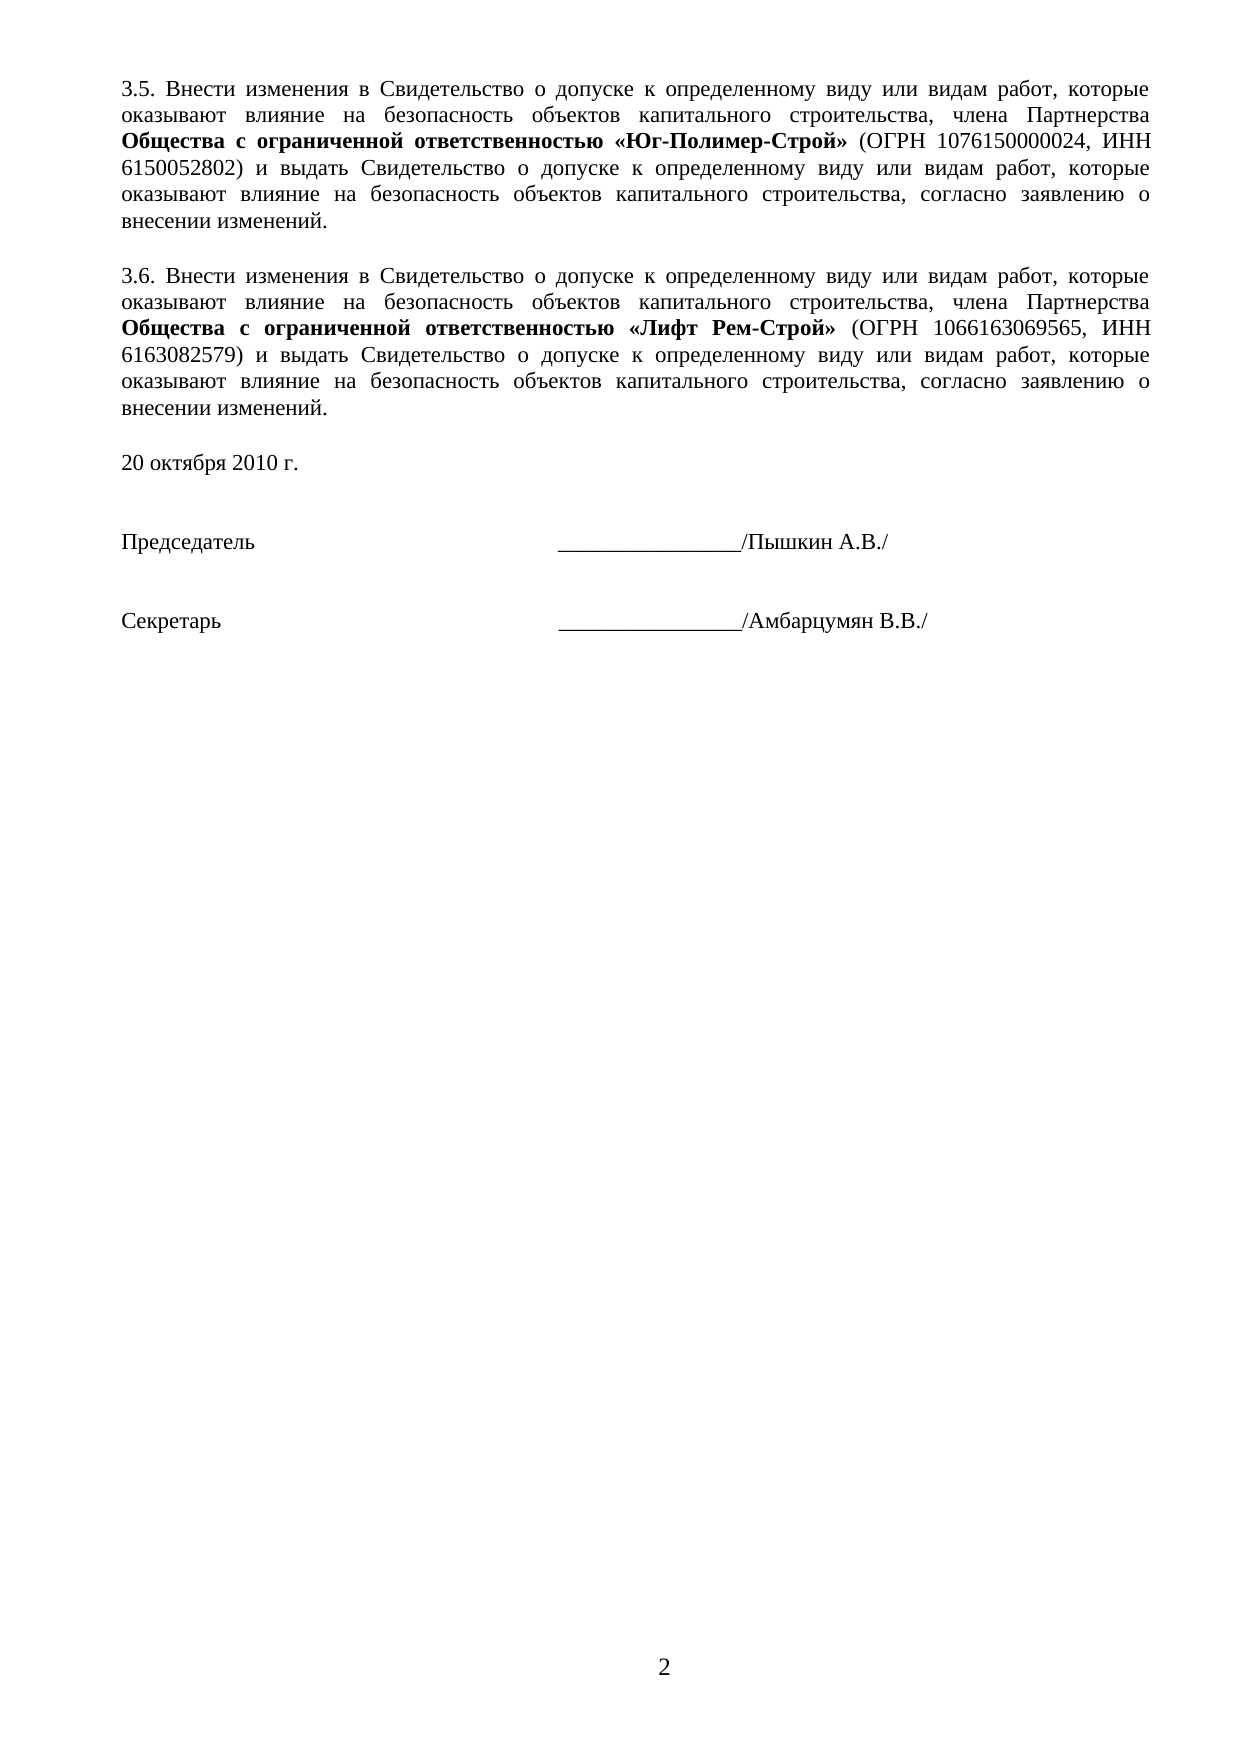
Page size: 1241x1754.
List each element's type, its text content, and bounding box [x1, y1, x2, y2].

text Секретарь ________________/Амбарцумян В.В./ [121, 607, 1152, 633]
text 20 октября 2010 г. [121, 449, 1152, 475]
text 3.6. Внести изменения в Свидетельство о допуске к определенному виду или видам работ, которые оказывают влияние на безопасность объектов капитального строительства, члена Партнерства Общества с ограниченной ответственностью «Лифт Рем-Строй» (ОГРН 1066163069565, ИНН 6163082579) и выдать Свидетельство о допуске к определенному виду или видам работ, которые оказывают влияние на безопасность объектов капитального строительства, согласно заявлению о внесении изменений. [121, 262, 1152, 420]
text 3.5. Внести изменения в Свидетельство о допуске к определенному виду или видам работ, которые оказывают влияние на безопасность объектов капитального строительства, члена Партнерства Общества с ограниченной ответственностью «Юг-Полимер-Строй» (ОГРН 1076150000024, ИНН 6150052802) и выдать Свидетельство о допуске к определенному виду или видам работ, которые оказывают влияние на безопасность объектов капитального строительства, согласно заявлению о внесении изменений. [121, 75, 1152, 233]
text Председатель ________________/Пышкин А.В./ [121, 528, 1152, 554]
